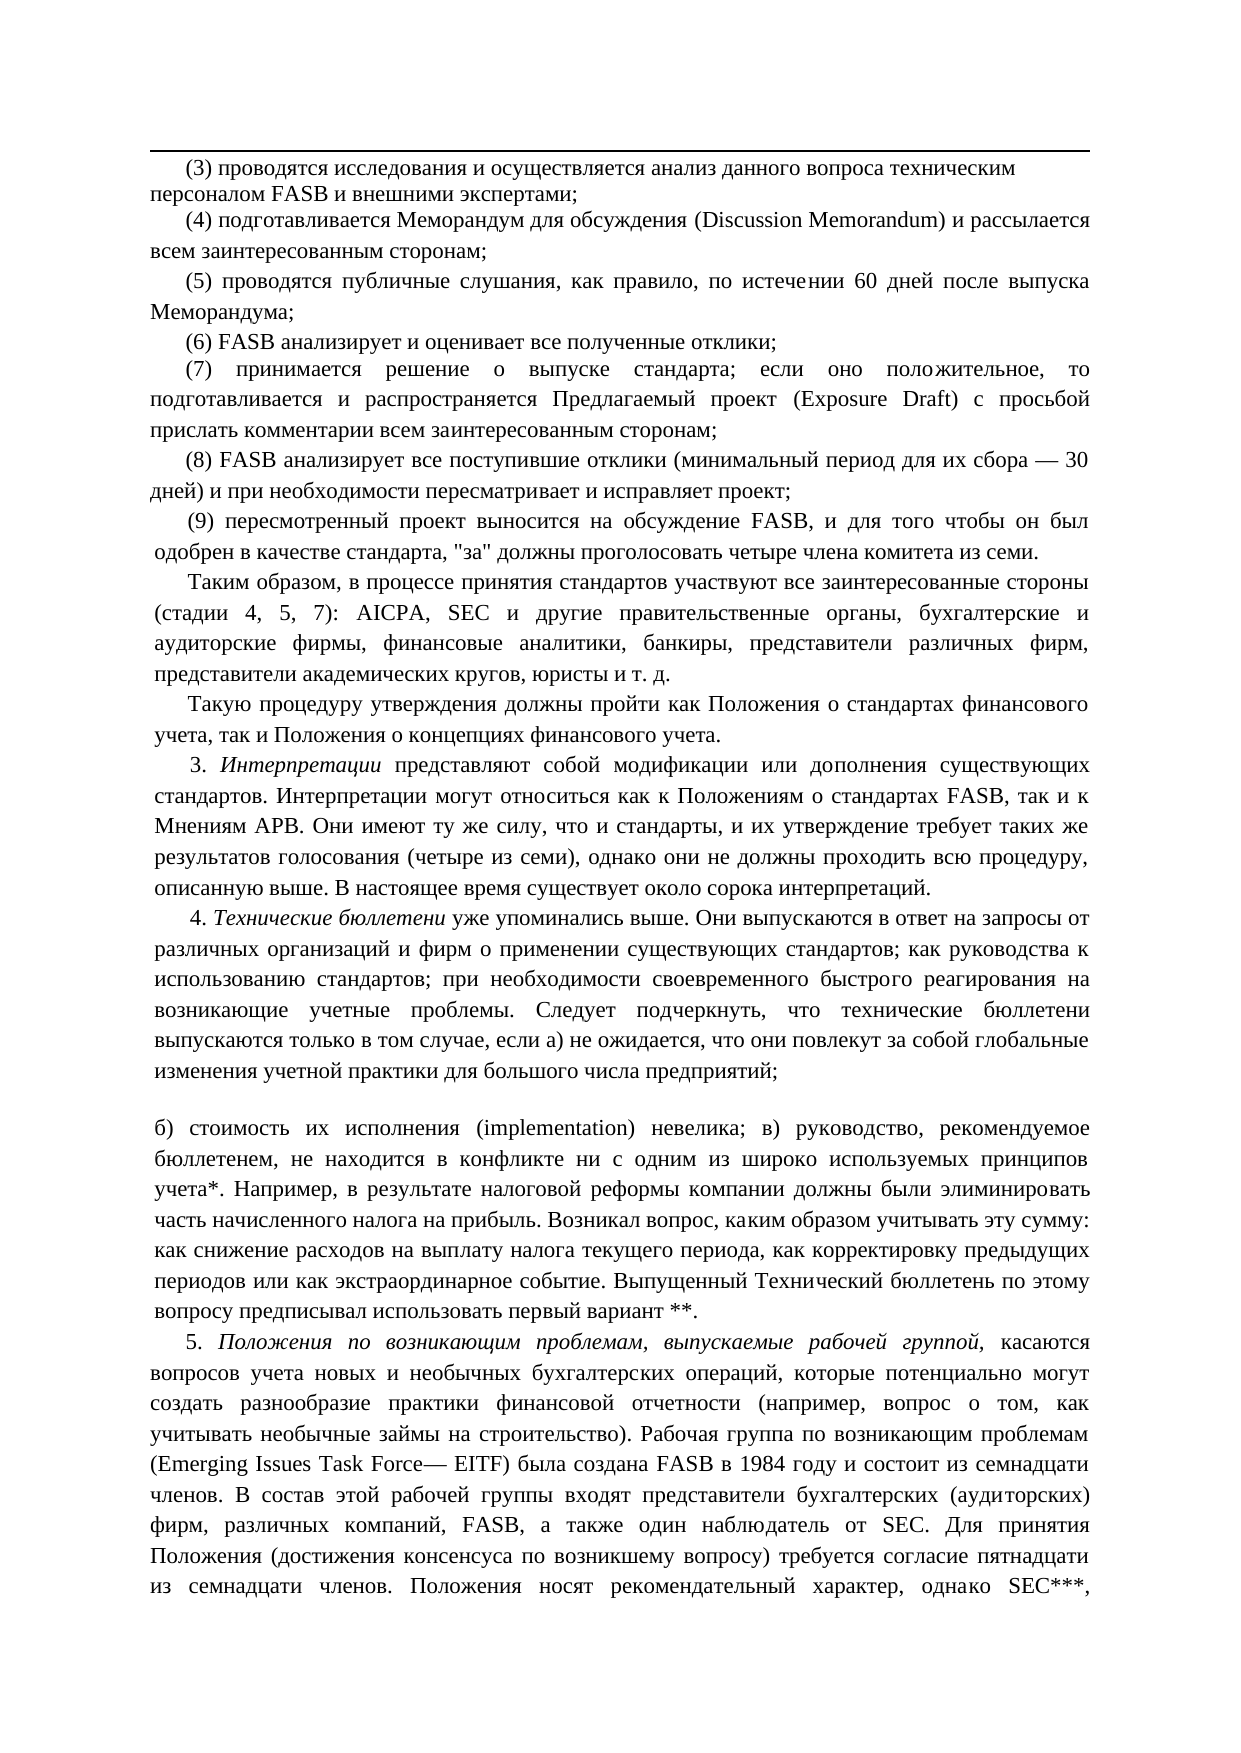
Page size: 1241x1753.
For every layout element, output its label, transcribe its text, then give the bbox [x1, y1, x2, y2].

text б) стоимость их исполнения (implementation) невелика; в) руководство, рекомендуемое бюллетенем, не находится в конфликте ни с одним из широко используемых принципов учета*. Например, в результате налоговой реформы компании должны были элиминировать часть начисленного налога на прибыль. Возникал вопрос, каким образом учитывать эту сумму: как снижение расходов на выплату налога текущего периода, как корректировку предыдущих периодов или как экстраординарное событие. Выпущенный Технический бюллетень по этому вопросу предписывал использовать первый вариант **. [154, 1114, 1090, 1324]
text (4) подготавливается Меморандум для обсуждения (Discussion Memorandum) и рассылается всем заинтересованным сторонам; [150, 206, 1090, 263]
text (8) FASB анализирует все поступившие отклики (минимальный период для их сбора — 30 дней) и при необходимости пересматривает и исправляет проект; [150, 446, 1090, 503]
text (7) принимается решение о выпуске стандарта; если оно положительное, то подготавливается и распространяется Предлагаемый проект (Exposure Draft) с просьбой прислать комментарии всем заинтересованным сторонам; [150, 355, 1090, 442]
text Такую процедуру утверждения должны пройти как Положения о стандартах финансового учета, так и Положения о концепциях финансового учета. [154, 691, 1090, 747]
text Таким образом, в процессе принятия стандартов участвуют все заинтересованные стороны (стадии 4, 5, 7): AICPA, SEC и другие правительственные органы, бухгалтерские и аудиторские фирмы, финансовые аналитики, банкиры, представители различных фирм, представители академических кругов, юристы и т. д. [154, 568, 1090, 686]
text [150, 1328, 1090, 1598]
text (6) FASB анализирует и оценивает все полученные отклики; [150, 328, 1090, 355]
text (9) пересмотренный проект выносится на обсуждение FASB, и для того чтобы он был одобрен в качестве стандарта, "за" должны проголосовать четыре члена комитета из семи. [154, 507, 1090, 564]
text 3. Интерпретации представляют собой модификации или дополнения существующих стандартов. Интерпретации могут относиться как к Положениям о стандартах FASB, так и к Мнениям АРВ. Они имеют ту же силу, что и стандарты, и их утверждение требует таких же результатов голосования (четыре из семи), однако они не должны проходить всю процедуру, описанную выше. В настоящее время существует около сорока интерпретаций. [154, 752, 1090, 900]
text (3) проводятся исследования и осуществляется анализ данного вопроса техническим персоналом FASB и внешними экспертами; [150, 152, 1090, 206]
text (5) проводятся публичные слушания, как правило, по истечении 60 дней после выпуска Меморандума; [150, 267, 1090, 324]
text 4. Технические бюллетени уже упоминались выше. Они выпускаются в ответ на запросы от различных организаций и фирм о применении существующих стандартов; как руководства к использованию стандартов; при необходимости своевременного быстрого реагирования на возникающие учетные проблемы. Следует подчеркнуть, что технические бюллетени выпускаются только в том случае, если а) не ожидается, что они повлекут за собой глобальные изменения учетной практики для большого числа предприятий; [154, 904, 1090, 1083]
